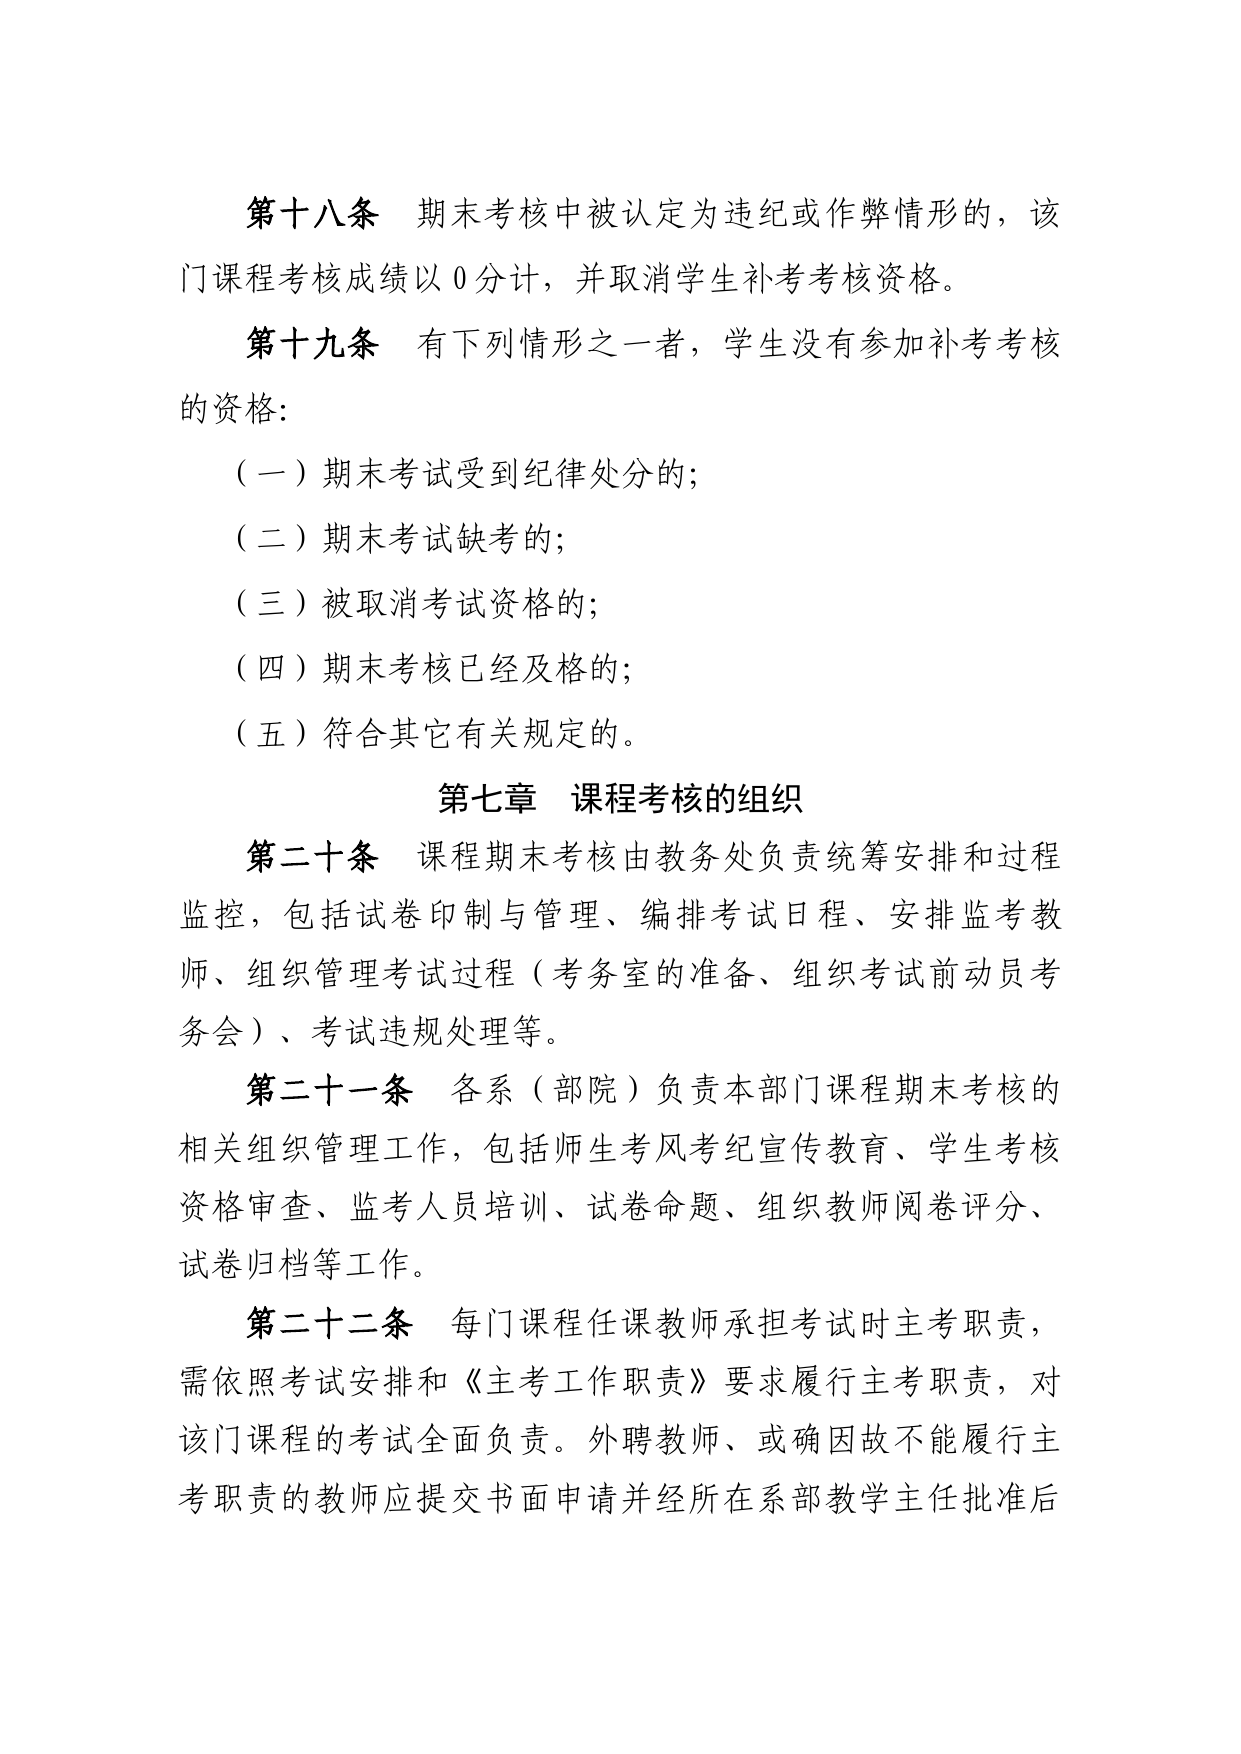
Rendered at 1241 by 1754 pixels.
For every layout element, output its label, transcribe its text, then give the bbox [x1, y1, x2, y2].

list 期末考试缺考的； [177, 503, 1063, 568]
list 被取消考试资格的； [177, 568, 1063, 633]
list 第二十一条 各系（部院）负责本部门课程期末考核的相关组织管理工作，包括师生考风考纪宣传教育、学生考核资格审查、监考人员培训、试卷命题、组织教师阅卷评分、试卷归档等工作。 [177, 1055, 1063, 1288]
list 符合其它有关规定的。 [177, 698, 1063, 763]
list 第二十条 课程期末考核由教务处负责统筹安排和过程监控，包括试卷印制与管理、编排考试日程、安排监考教师、组织管理考试过程（考务室的准备、组织考试前动员考务会）、考试违规处理等。 [177, 822, 1063, 1055]
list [177, 1398, 1063, 1522]
text 第十九条 有下列情形之一者，学生没有参加补考考核的资格： [177, 308, 1063, 438]
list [177, 1288, 1063, 1360]
list 期末考核已经及格的； [177, 633, 1063, 698]
text 第十八条 期末考核中被认定为违纪或作弊情形的，该门课程考核成绩以0分计，并取消学生补考考核资格。 [177, 178, 1063, 308]
list 期末考试受到纪律处分的； [177, 438, 1063, 503]
list 第七章 课程考核的组织 [177, 763, 1063, 822]
